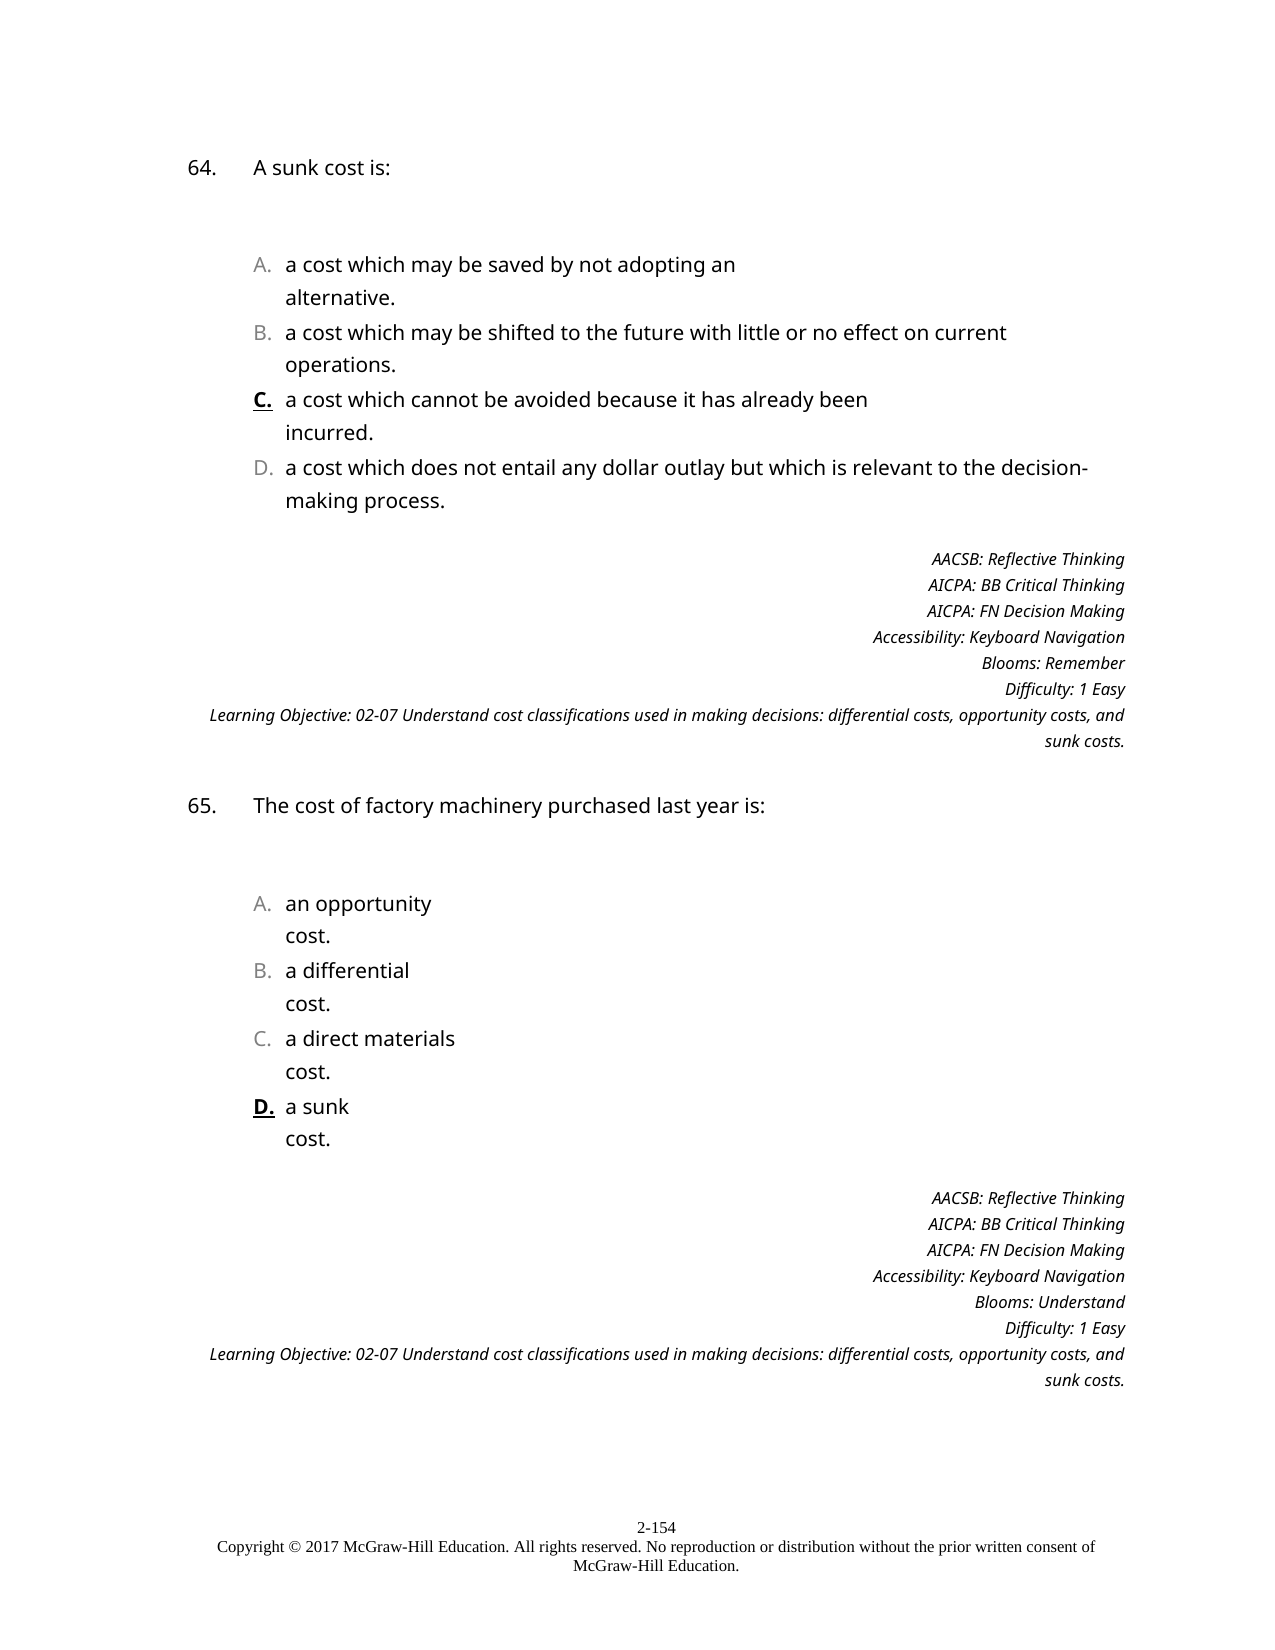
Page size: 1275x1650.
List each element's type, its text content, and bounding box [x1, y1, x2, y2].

table_header 64. [188, 153, 253, 518]
table_header AACSB: Reflective Thinking AICPA: BB Critical Thinking AICPA: FN Decision Making Accessibility: Keyboard Navigation Blooms: Remember Difficulty: 1 Easy Learning Objective: 02-07 Understand cost classifications used in making decisions: differential costs, opportunity costs, and sunk costs. [188, 548, 1125, 789]
table_header 65. [188, 791, 253, 1157]
table_header AACSB: Reflective Thinking AICPA: BB Critical Thinking AICPA: FN Decision Making Accessibility: Keyboard Navigation Blooms: Understand Difficulty: 1 Easy Learning Objective: 02-07 Understand cost classifications used in making decisions: differential costs, opportunity costs, and sunk costs. [188, 1186, 1125, 1427]
table_header The cost of factory machinery purchased last year is: [253, 791, 1125, 1157]
table_header A sunk cost is: [253, 153, 1125, 518]
